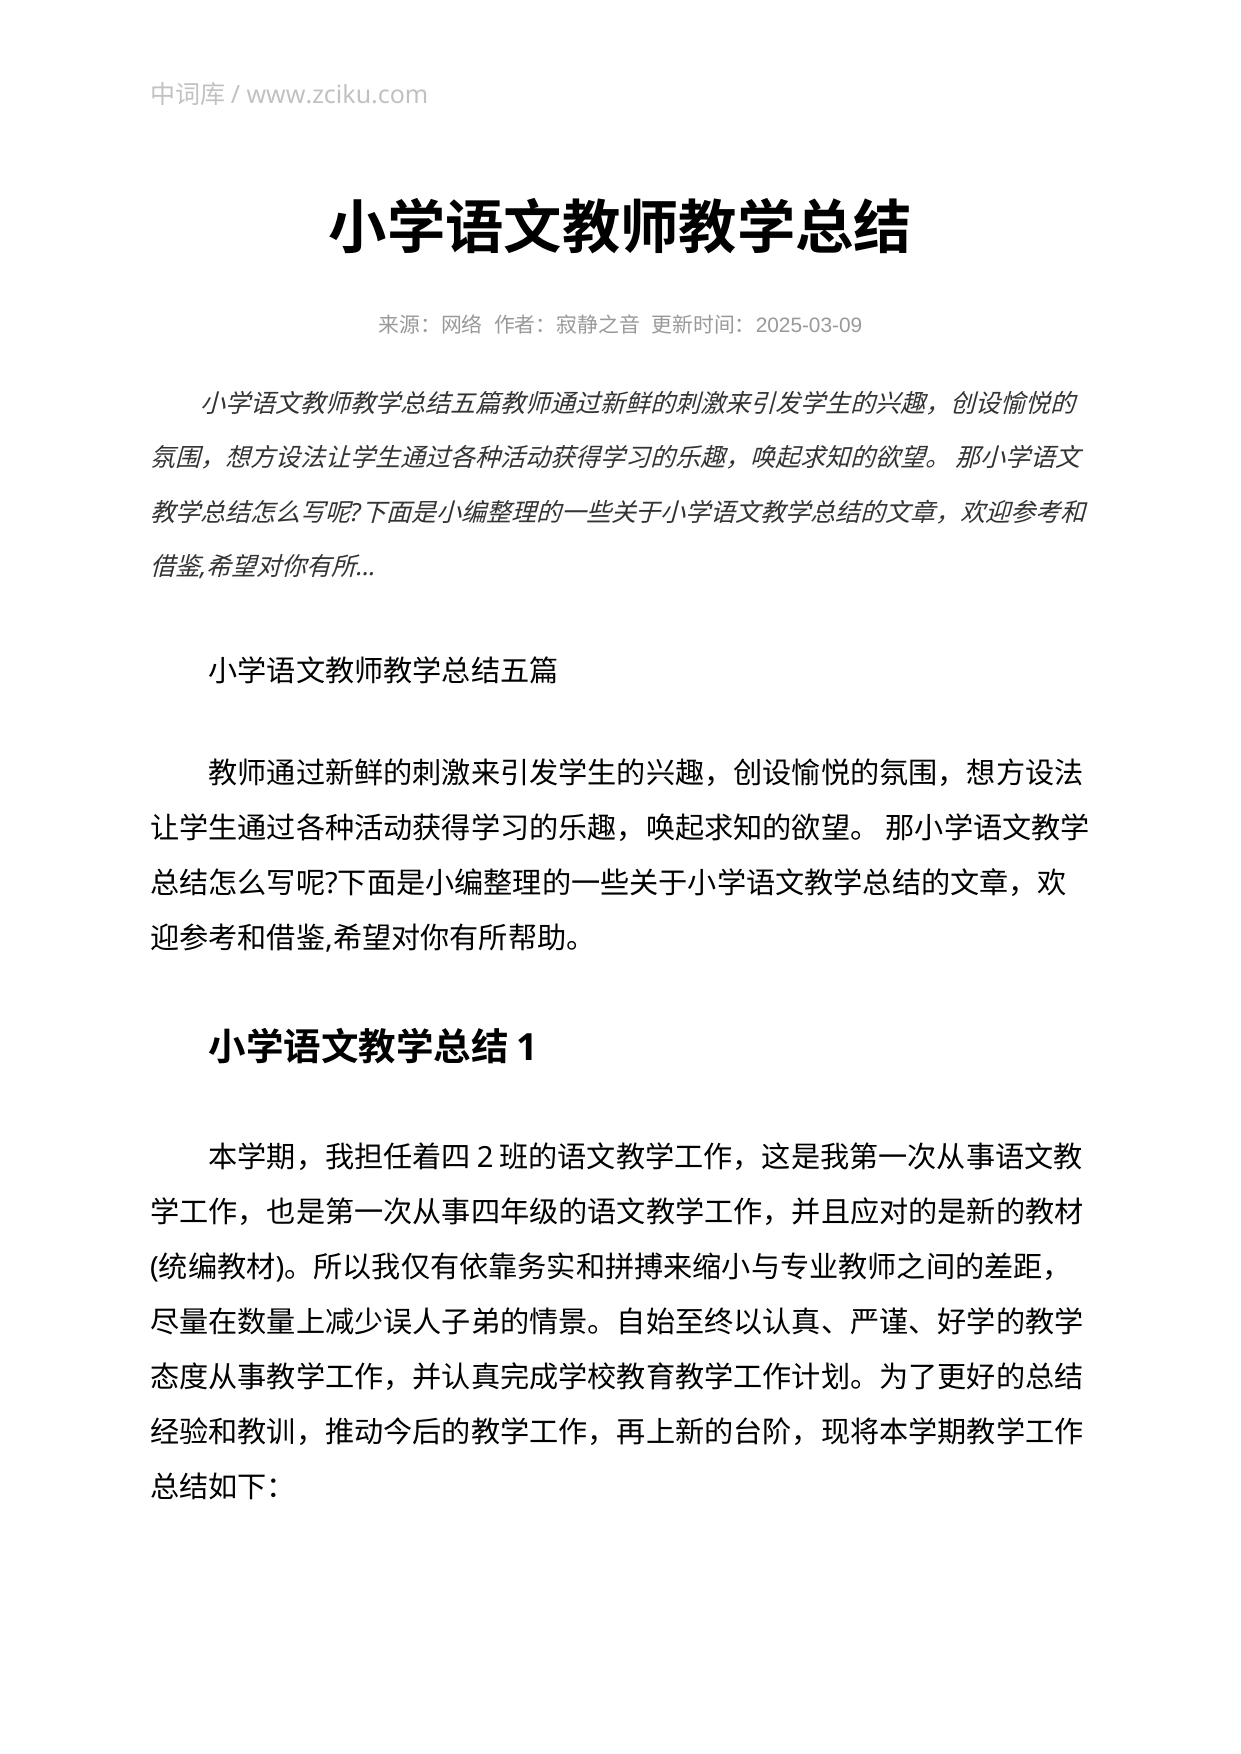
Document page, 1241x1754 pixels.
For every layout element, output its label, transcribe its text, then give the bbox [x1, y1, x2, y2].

text 小学语文教师教学总结五篇 [150, 648, 1090, 690]
text 来源：网络 作者：寂静之音 更新时间：2025-03-09 [150, 313, 1090, 337]
subtitle 小学语文教师教学总结 [150, 181, 1090, 266]
text 小学语文教师教学总结五篇教师通过新鲜的刺激来引发学生的兴趣，创设愉悦的氛围，想方设法让学生通过各种活动获得学习的乐趣，唤起求知的欲望。 那小学语文教学总结怎么写呢?下面是小编整理的一些关于小学语文教学总结的文章，欢迎参考和借鉴,希望对你有所... [150, 383, 1090, 583]
text 教师通过新鲜的刺激来引发学生的兴趣，创设愉悦的氛围，想方设法让学生通过各种活动获得学习的乐趣，唤起求知的欲望。 那小学语文教学总结怎么写呢?下面是小编整理的一些关于小学语文教学总结的文章，欢迎参考和借鉴,希望对你有所帮助。 [150, 749, 1090, 957]
text 小学语文教学总结1 [150, 1016, 1090, 1071]
text 本学期，我担任着四2班的语文教学工作，这是我第一次从事语文教学工作，也是第一次从事四年级的语文教学工作，并且应对的是新的教材(统编教材)。所以我仅有依靠务实和拼搏来缩小与专业教师之间的差距，尽量在数量上减少误人子弟的情景。自始至终以认真、严谨、好学的教学态度从事教学工作，并认真完成学校教育教学工作计划。为了更好的总结经验和教训，推动今后的教学工作，再上新的台阶，现将本学期教学工作总结如下： [150, 1134, 1090, 1506]
